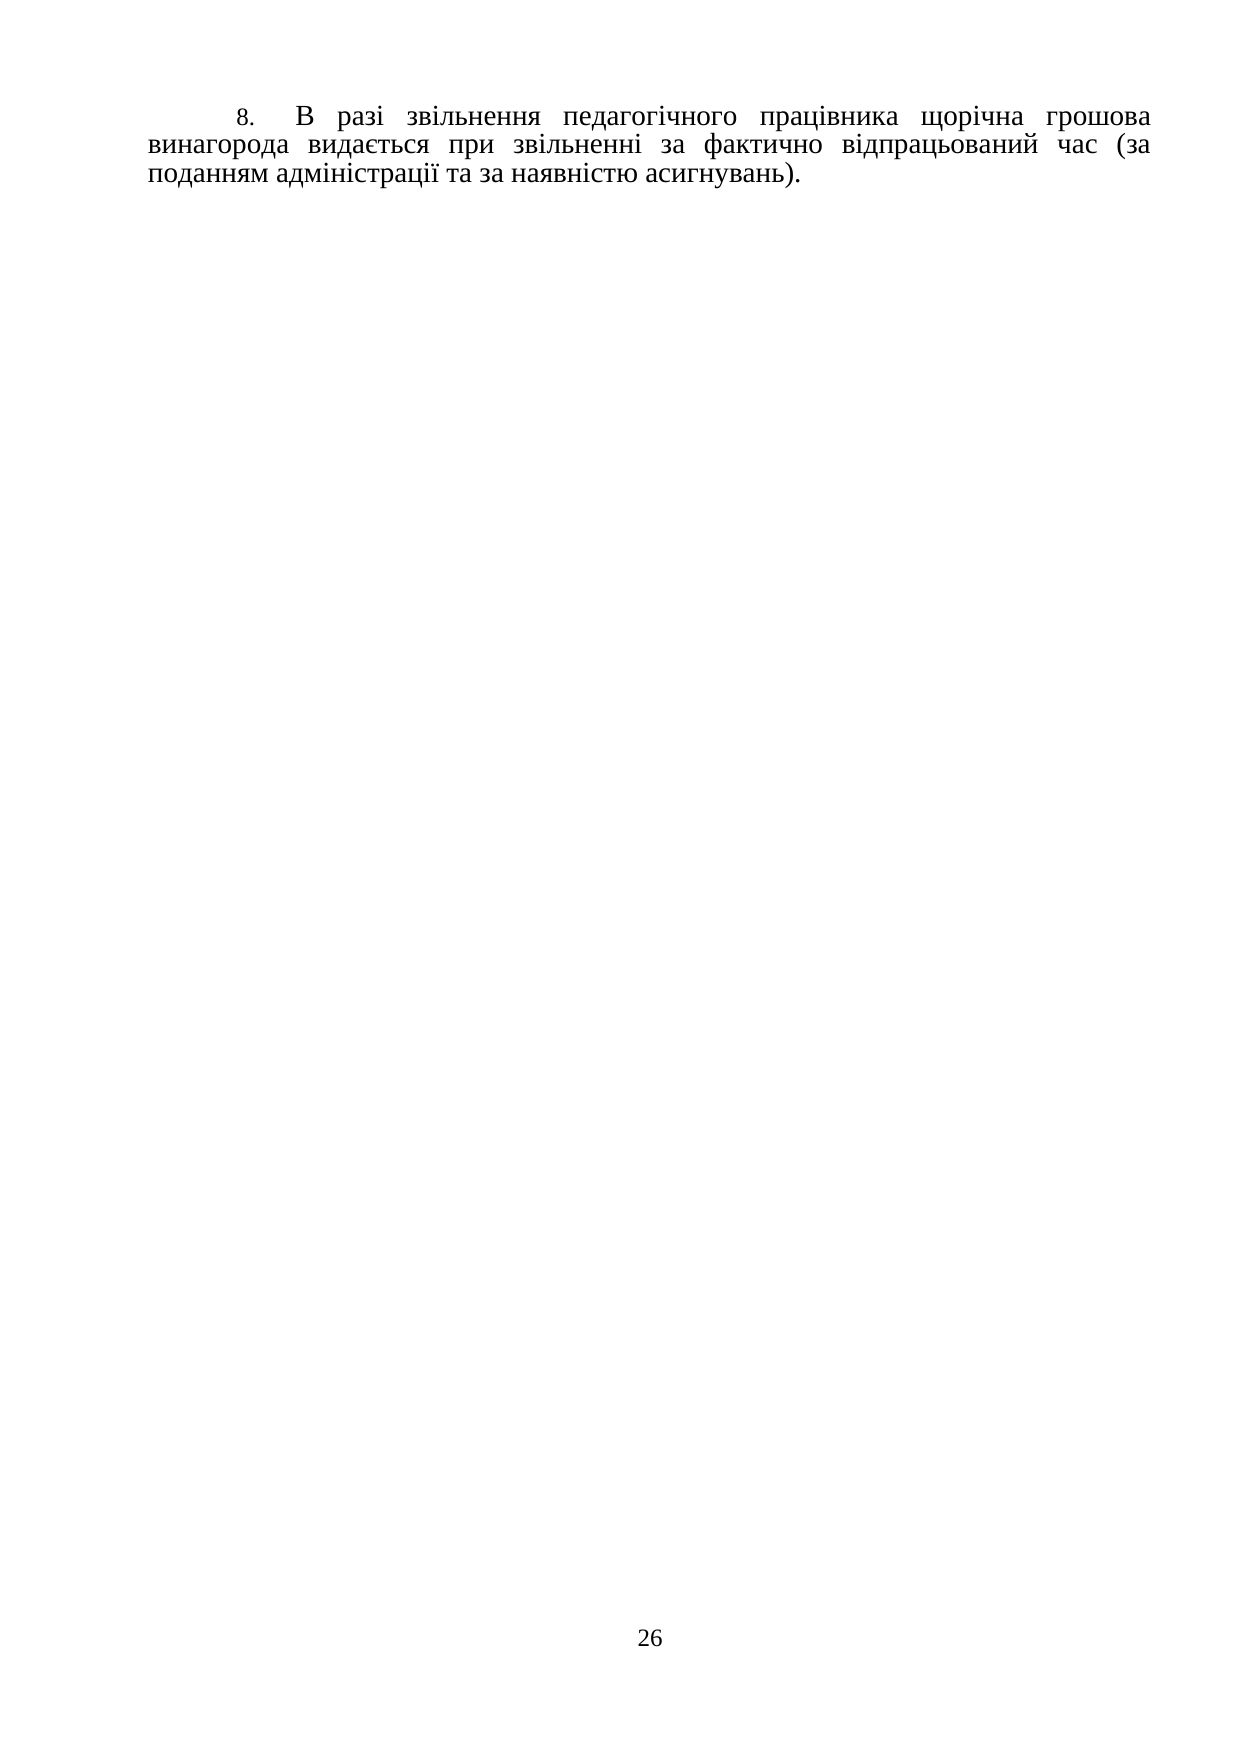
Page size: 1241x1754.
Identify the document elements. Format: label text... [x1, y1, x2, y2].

list В разі звільнення педагогічного працівника щорічна грошова винагорода видається при звільненні за фактично відпрацьований час (за поданням адміністрації та за наявністю асигнувань). [148, 102, 1152, 188]
